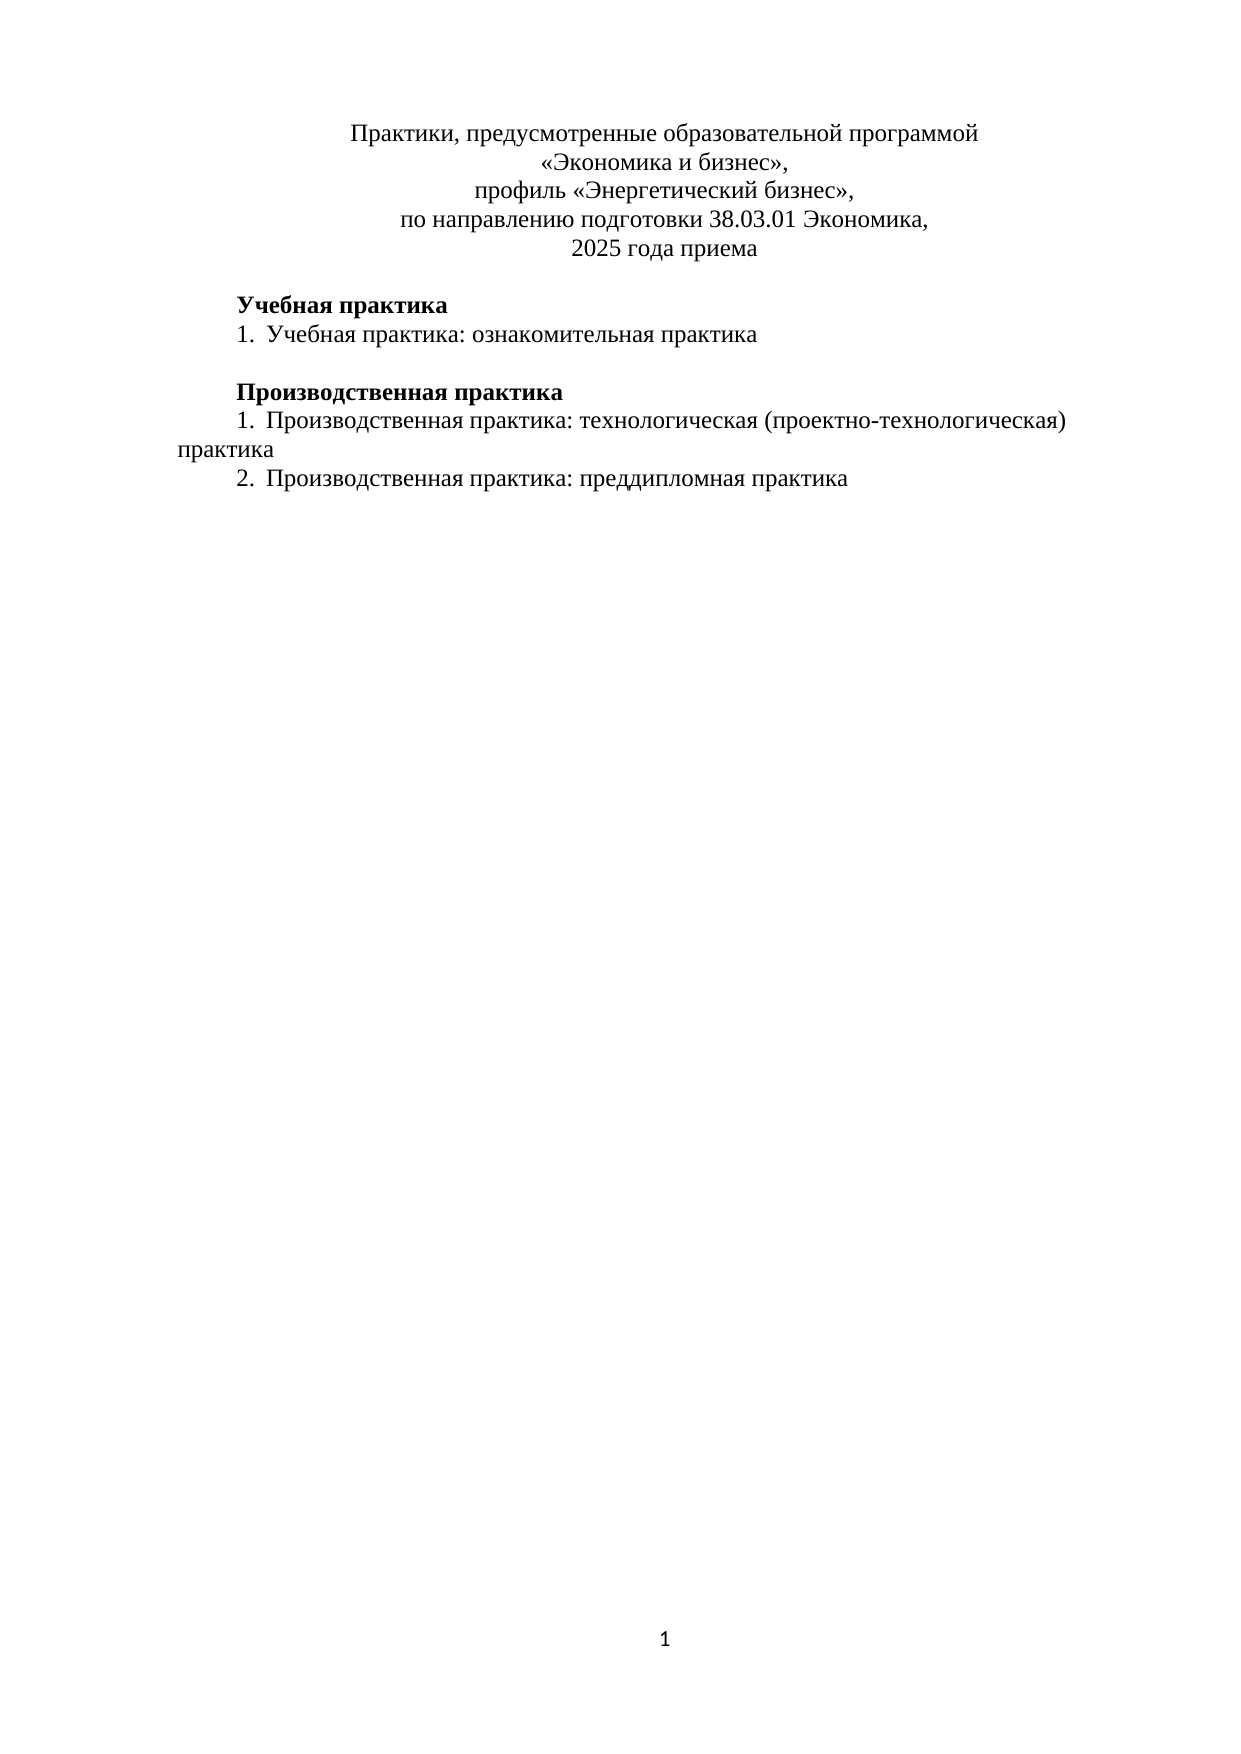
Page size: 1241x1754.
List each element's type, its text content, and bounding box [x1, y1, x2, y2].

list Производственная практика: технологическая (проектно-технологическая) практика [177, 406, 1152, 463]
text 2025 года приема [177, 233, 1152, 262]
text профиль «Энергетический бизнес», [177, 176, 1152, 204]
text Производственная практика [177, 377, 1152, 406]
list Производственная практика: преддипломная практика [177, 463, 1152, 492]
text по направлению подготовки 38.03.01 Экономика, [177, 204, 1152, 233]
list Учебная практика: ознакомительная практика [177, 319, 1152, 348]
text Учебная практика [177, 291, 1152, 319]
text Практики, предусмотренные образовательной программой [177, 118, 1152, 147]
text «Экономика и бизнес», [177, 147, 1152, 176]
